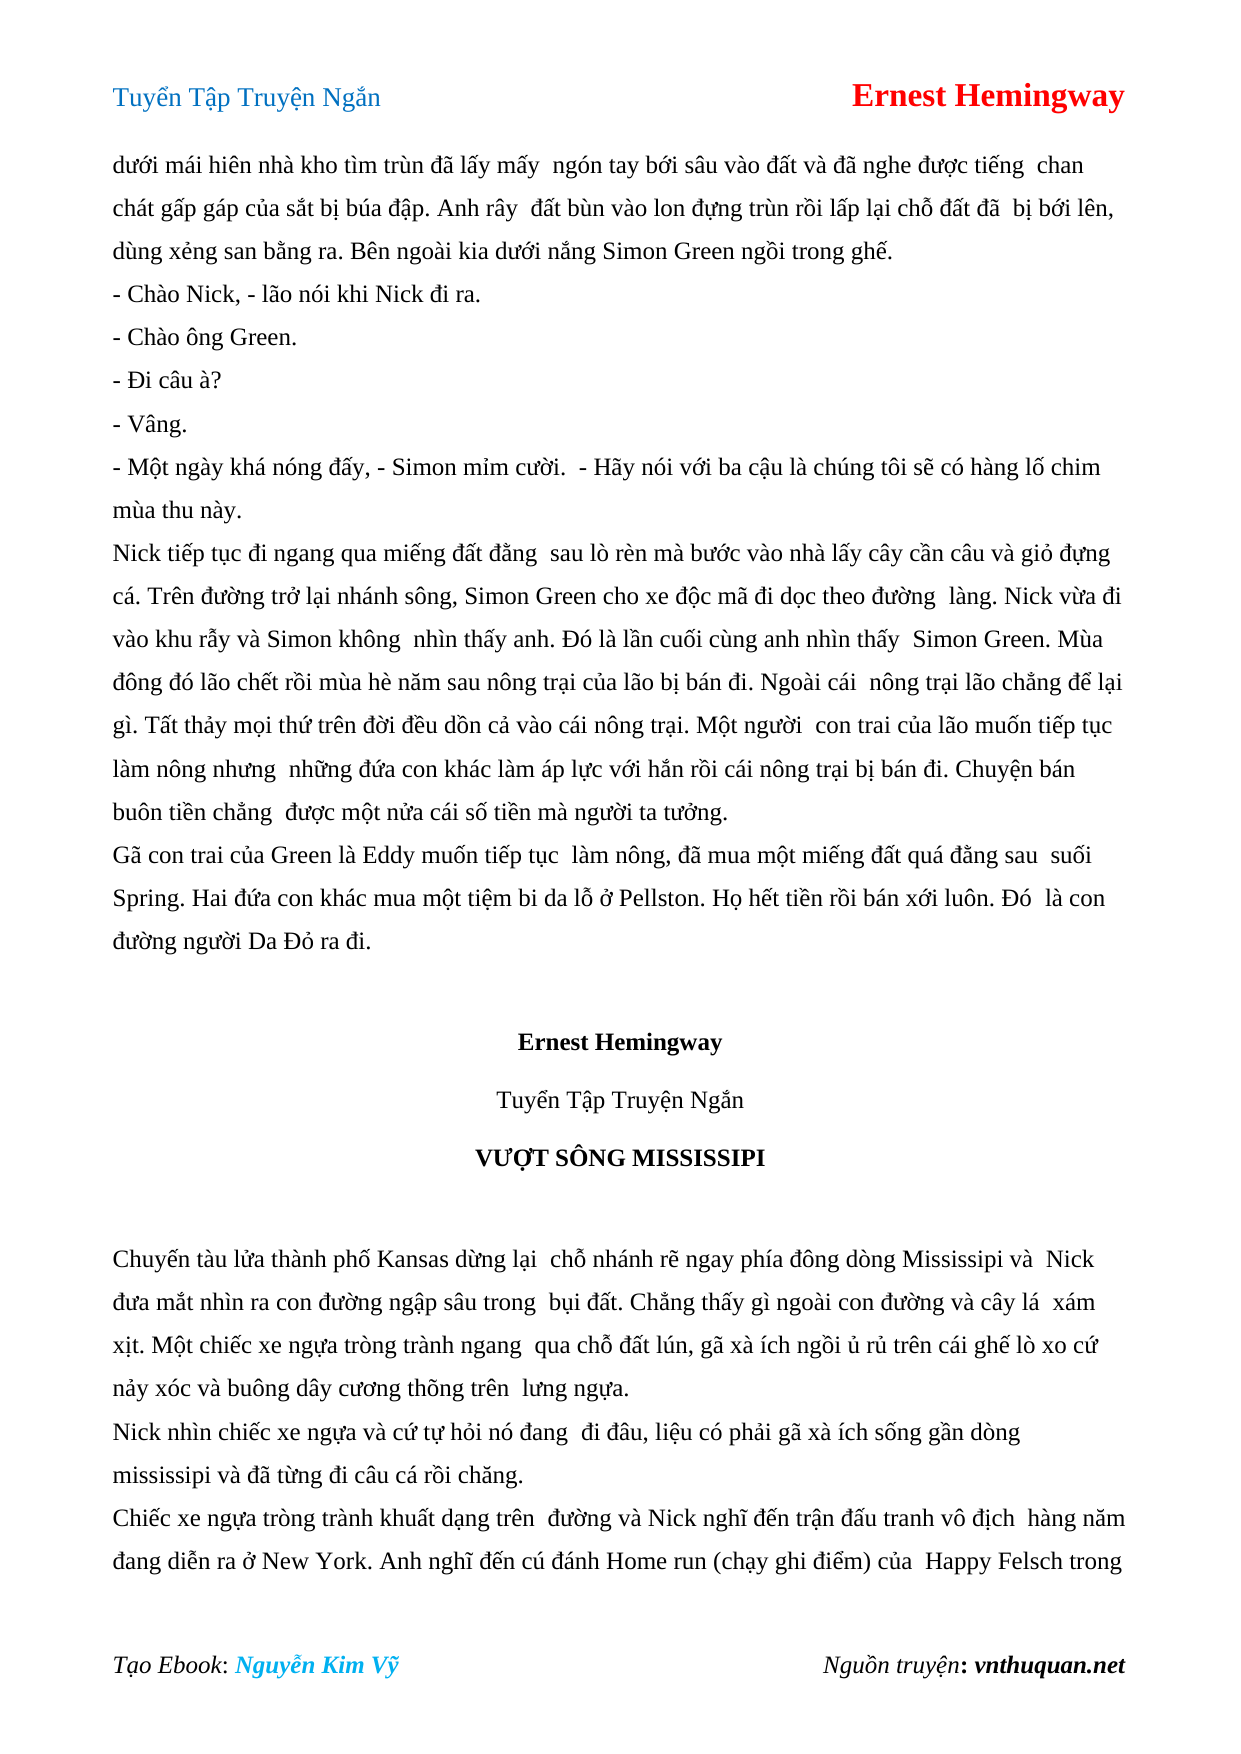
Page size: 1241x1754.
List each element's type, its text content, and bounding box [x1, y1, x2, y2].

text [112, 1201, 1128, 1575]
text Ernest Hemingway [112, 1027, 1128, 1056]
text Tuyển Tập Truyện Ngắn [112, 1085, 1128, 1114]
text VƯỢT SÔNG MISSISSIPI [112, 1143, 1128, 1172]
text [112, 150, 1128, 955]
